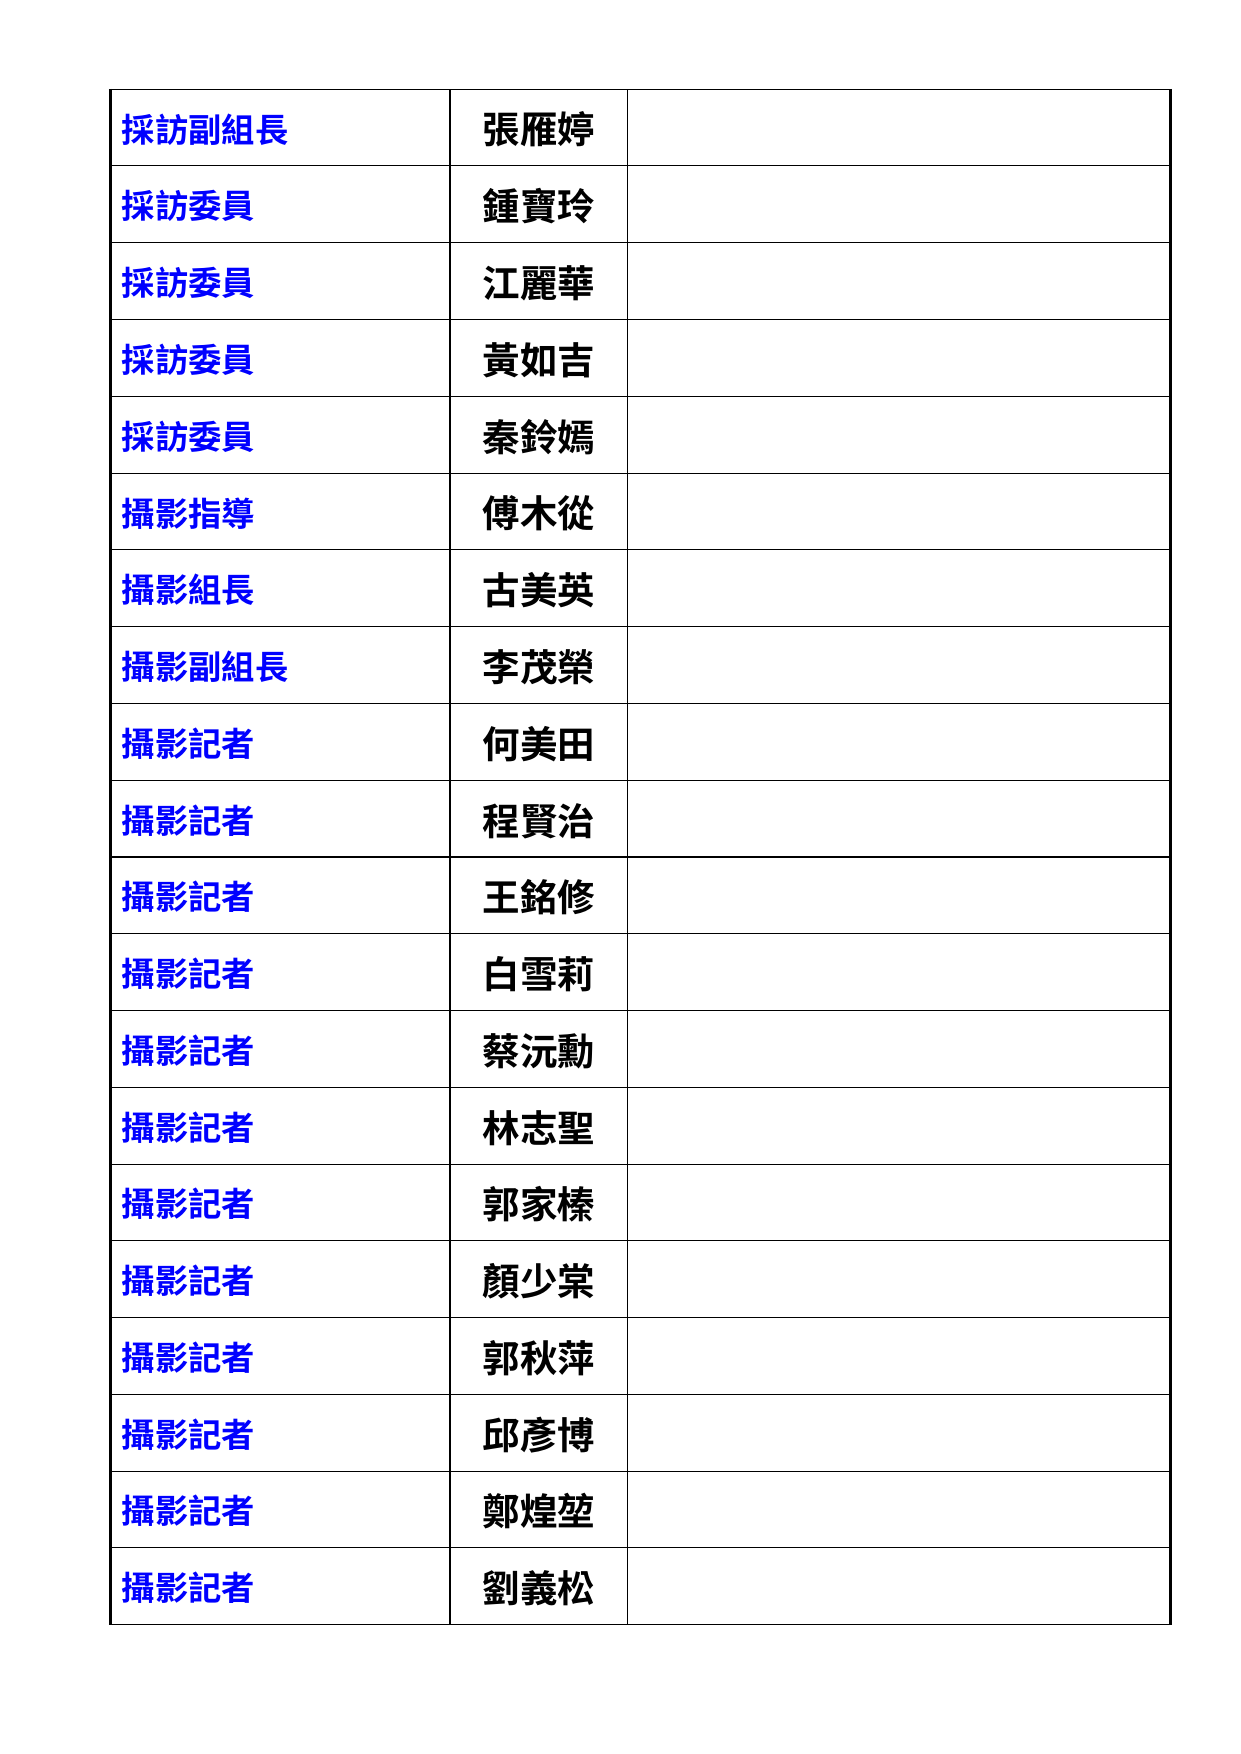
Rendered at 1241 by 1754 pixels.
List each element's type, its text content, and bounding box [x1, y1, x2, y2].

table_cell [628, 1548, 1169, 1624]
table_cell 攝影記者 [112, 1472, 449, 1547]
table_cell 攝影組長 [112, 550, 449, 626]
table_cell 郭秋萍 [451, 1318, 627, 1394]
table_cell [628, 858, 1169, 933]
table_cell 採訪委員 [112, 166, 449, 242]
table_cell 張雁婷 [451, 90, 627, 165]
table_cell [628, 397, 1169, 472]
table_cell 白雪莉 [451, 934, 627, 1010]
table_cell 攝影記者 [112, 1011, 449, 1087]
table_cell [628, 1088, 1169, 1163]
table_cell 林志聖 [451, 1088, 627, 1163]
table_cell [628, 474, 1169, 549]
table_cell 李茂榮 [451, 627, 627, 703]
table_cell 郭家榛 [451, 1165, 627, 1240]
table_cell [628, 627, 1169, 703]
table_cell [628, 1318, 1169, 1394]
table_cell [628, 1395, 1169, 1471]
table_cell 攝影記者 [112, 1318, 449, 1394]
table_cell [628, 320, 1169, 396]
table_cell 攝影記者 [112, 1088, 449, 1163]
table_cell 攝影副組長 [112, 627, 449, 703]
table_cell 鍾寶玲 [451, 166, 627, 242]
table_cell 蔡沅勳 [451, 1011, 627, 1087]
table_cell [628, 243, 1169, 319]
table_cell 採訪委員 [112, 397, 449, 472]
table_cell 程賢治 [451, 781, 627, 856]
table_cell 攝影記者 [112, 858, 449, 933]
table_cell 何美田 [451, 704, 627, 779]
table_cell 劉義松 [451, 1548, 627, 1624]
table_cell [628, 781, 1169, 856]
table_cell [628, 1241, 1169, 1317]
table_cell 傅木從 [451, 474, 627, 549]
table_cell [628, 1472, 1169, 1547]
table_cell 採訪委員 [112, 243, 449, 319]
table_cell 鄭煌堃 [451, 1472, 627, 1547]
table_cell 攝影記者 [112, 781, 449, 856]
table_cell [628, 934, 1169, 1010]
table_cell 江麗華 [451, 243, 627, 319]
table_cell 邱彥博 [451, 1395, 627, 1471]
table_cell 攝影指導 [112, 474, 449, 549]
table_cell 王銘修 [451, 858, 627, 933]
table_cell [628, 550, 1169, 626]
table_cell 攝影記者 [112, 1548, 449, 1624]
table_cell [628, 1011, 1169, 1087]
table_cell [628, 704, 1169, 779]
table_cell 攝影記者 [112, 934, 449, 1010]
table_cell [628, 1165, 1169, 1240]
table_cell 採訪副組長 [112, 90, 449, 165]
table_cell 採訪委員 [112, 320, 449, 396]
table_cell 攝影記者 [112, 1241, 449, 1317]
table_cell [628, 166, 1169, 242]
table_cell 攝影記者 [112, 1165, 449, 1240]
table_cell 古美英 [451, 550, 627, 626]
table_cell [628, 90, 1169, 165]
table_cell 秦鈴嫣 [451, 397, 627, 472]
table_cell 攝影記者 [112, 704, 449, 779]
table_cell 黃如吉 [451, 320, 627, 396]
table_cell 攝影記者 [112, 1395, 449, 1471]
table_cell 顏少棠 [451, 1241, 627, 1317]
